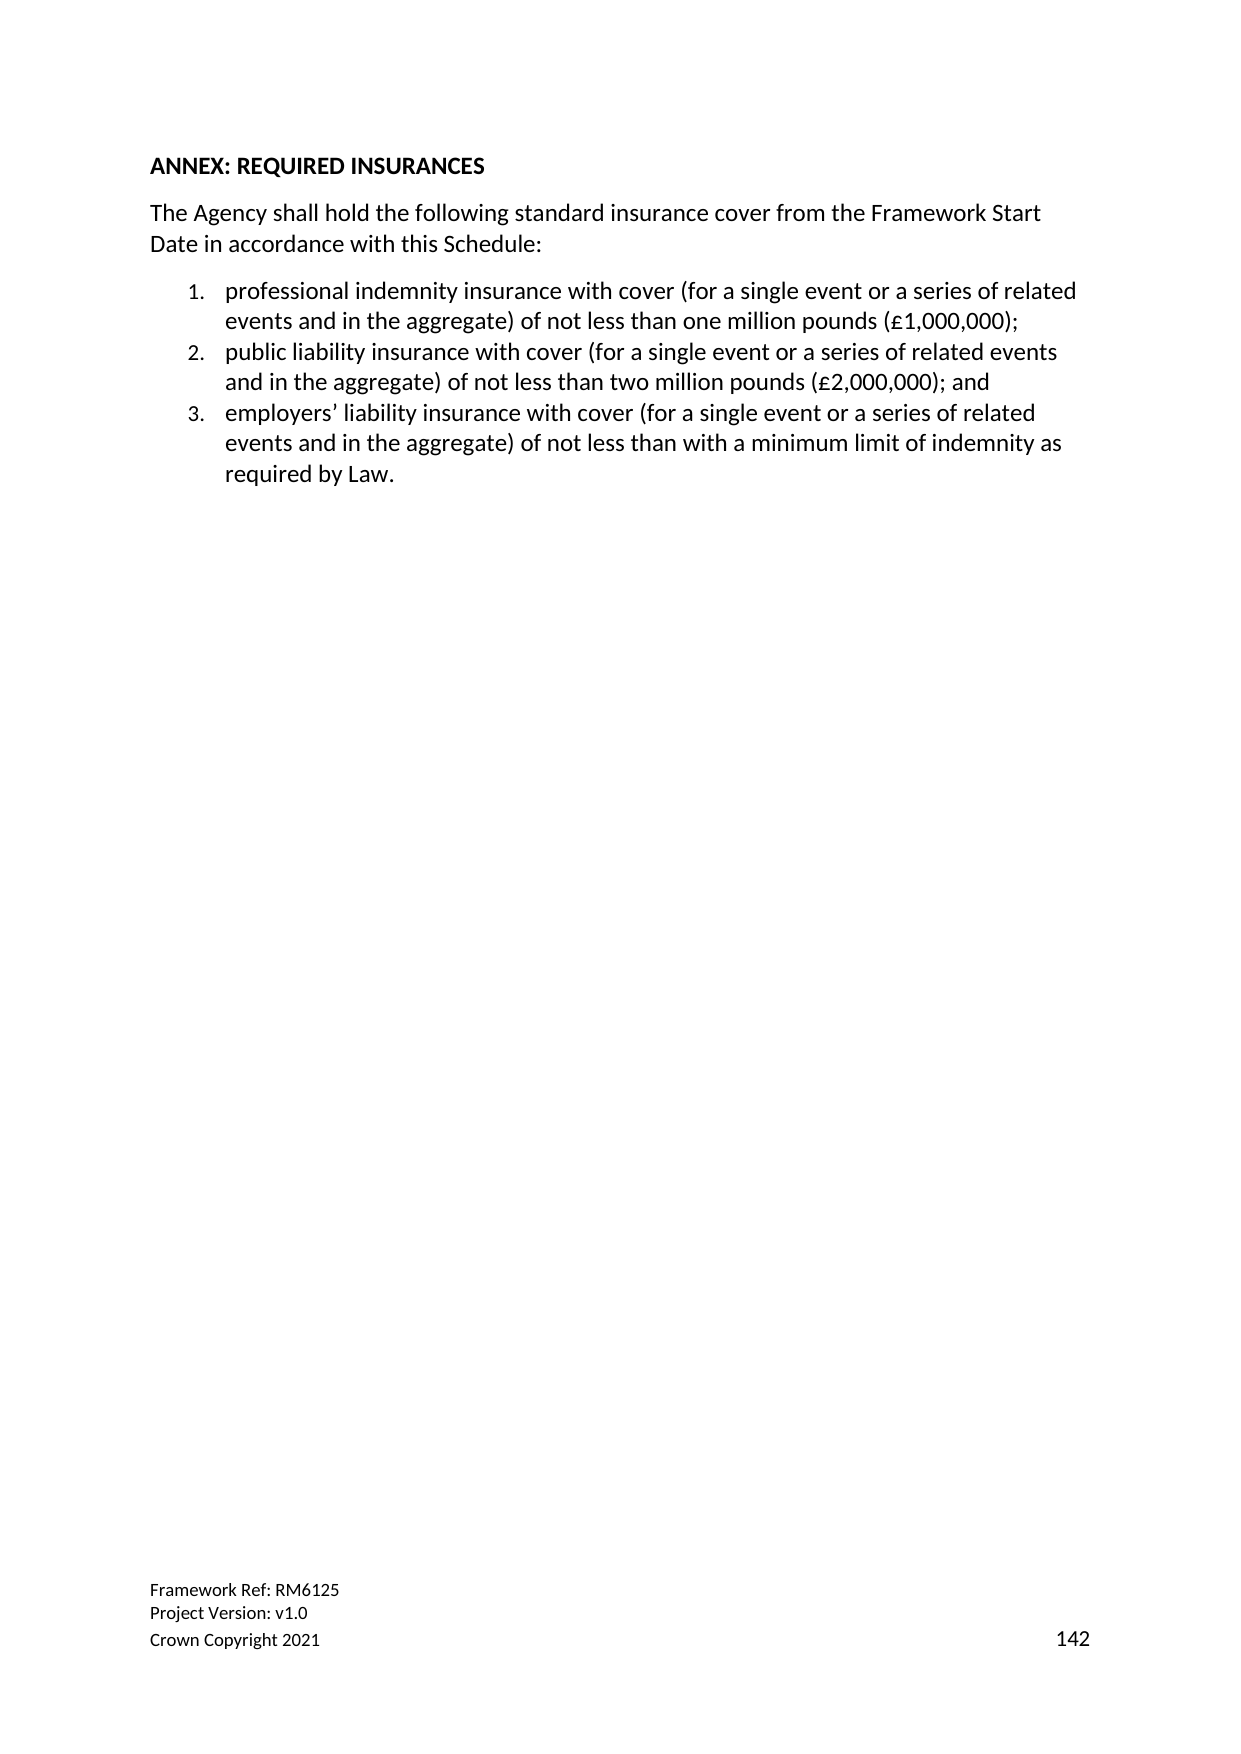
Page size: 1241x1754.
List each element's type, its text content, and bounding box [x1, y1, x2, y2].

list employers’ liability insurance with cover (for a single event or a series of related events and in the aggregate) of not less than with a minimum limit of indemnity as required by Law. [187, 397, 1090, 488]
text The Agency shall hold the following standard insurance cover from the Framework Start Date in accordance with this Schedule: [150, 197, 1090, 258]
list professional indemnity insurance with cover (for a single event or a series of related events and in the aggregate) of not less than one million pounds (£1,000,000); [187, 275, 1090, 336]
text ANNEX: REQUIRED INSURANCES [150, 150, 1090, 181]
list public liability insurance with cover (for a single event or a series of related events and in the aggregate) of not less than two million pounds (£2,000,000); and [187, 336, 1090, 397]
